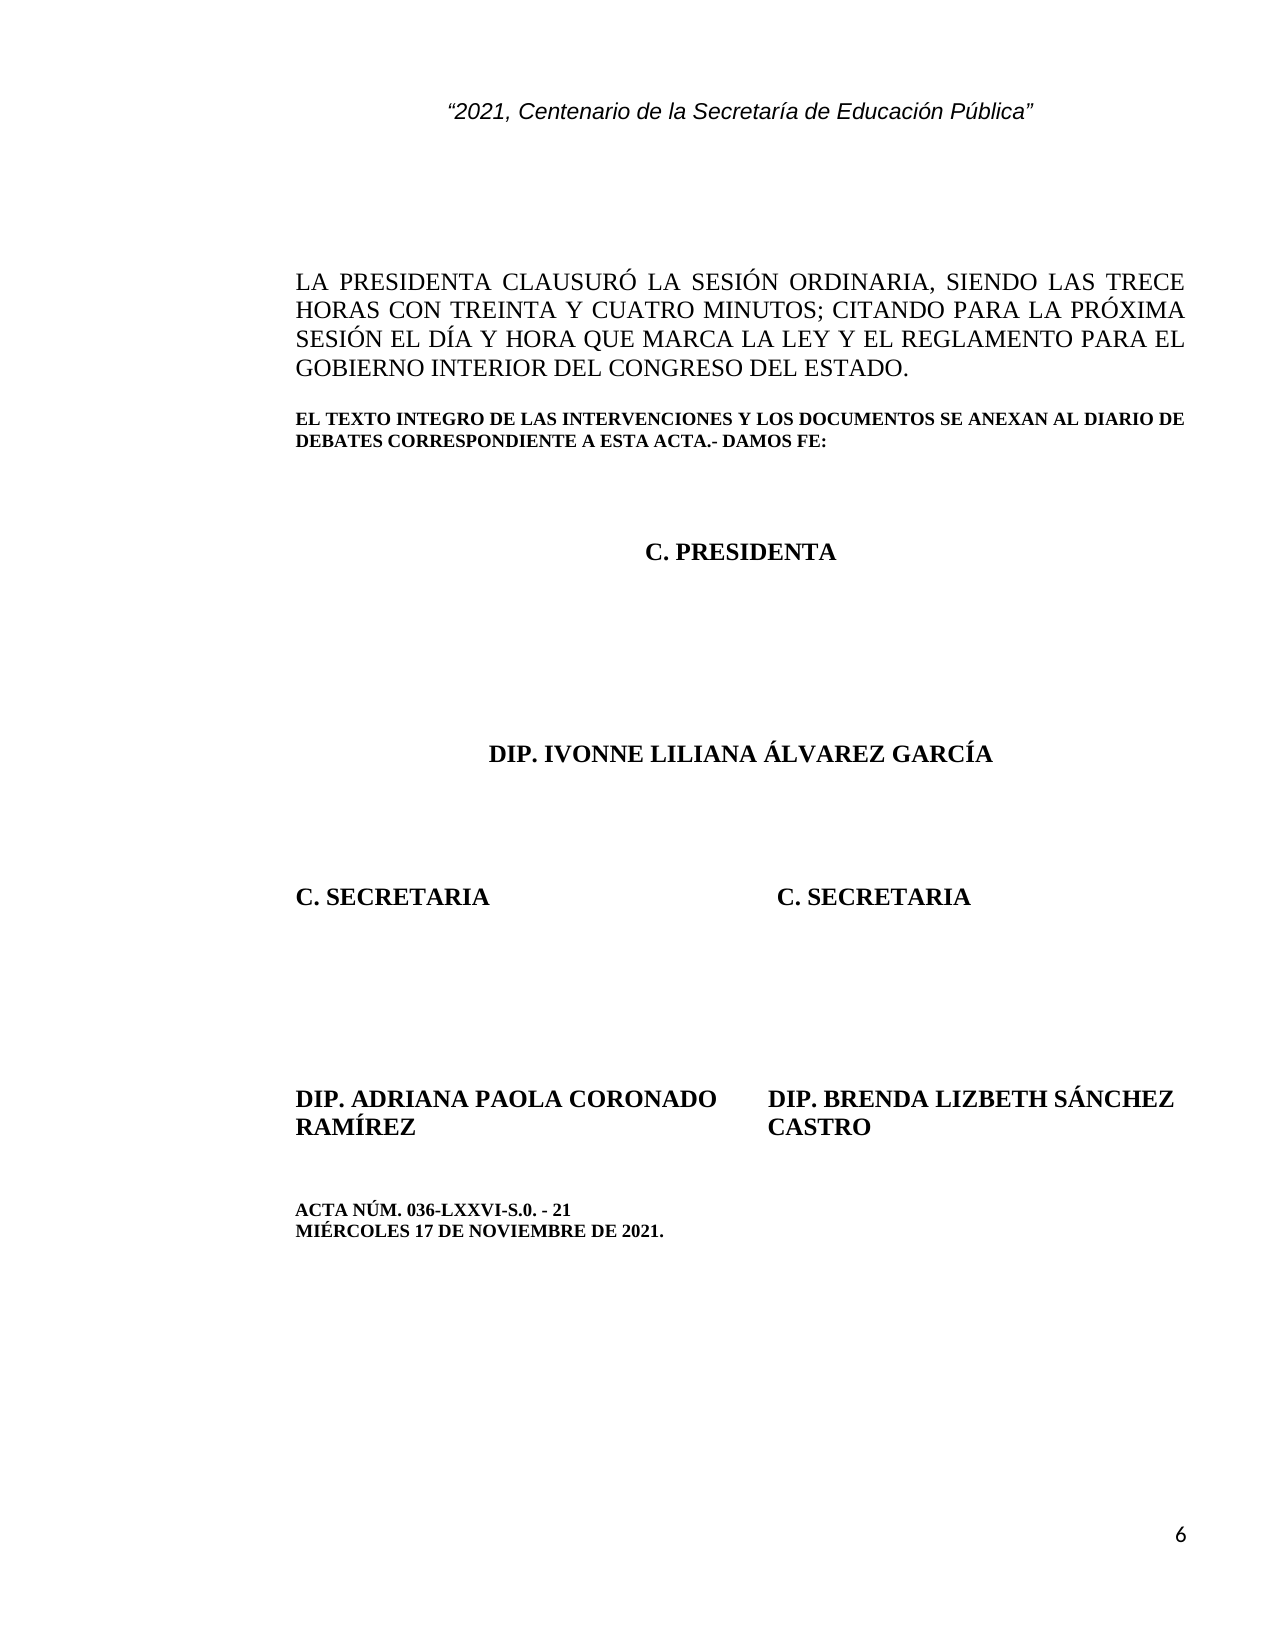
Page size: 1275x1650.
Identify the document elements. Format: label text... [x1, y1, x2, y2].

text LA PRESIDENTA CLAUSURÓ LA SESIÓN ORDINARIA, SIENDO LAS TRECE HORAS CON TREINTA Y CUATRO MINUTOS; CITANDO PARA LA PRÓXIMA SESIÓN EL DÍA Y HORA QUE MARCA LA LEY Y EL REGLAMENTO PARA EL GOBIERNO INTERIOR DEL CONGRESO DEL ESTADO. [295, 267, 1186, 382]
text C. PRESIDENTA [295, 537, 1186, 566]
text MIÉRCOLES 17 DE NOVIEMBRE DE 2021. [295, 1220, 1186, 1242]
text DIP. IVONNE LILIANA ÁLVAREZ GARCÍA [295, 739, 1186, 767]
text EL TEXTO INTEGRO DE LAS INTERVENCIONES Y LOS DOCUMENTOS SE ANEXAN AL DIARIO DE DEBATES CORRESPONDIENTE A ESTA ACTA.- DAMOS FE: [295, 408, 1186, 451]
text ACTA NÚM. 036-LXXVI-S.0. - 21 [295, 1199, 1186, 1220]
text C. SECRETARIA C. SECRETARIA [295, 882, 1186, 911]
text RAMÍREZ CASTRO [295, 1112, 1186, 1141]
text DIP. ADRIANA PAOLA CORONADO DIP. BRENDA LIZBETH SÁNCHEZ [295, 1084, 1186, 1112]
